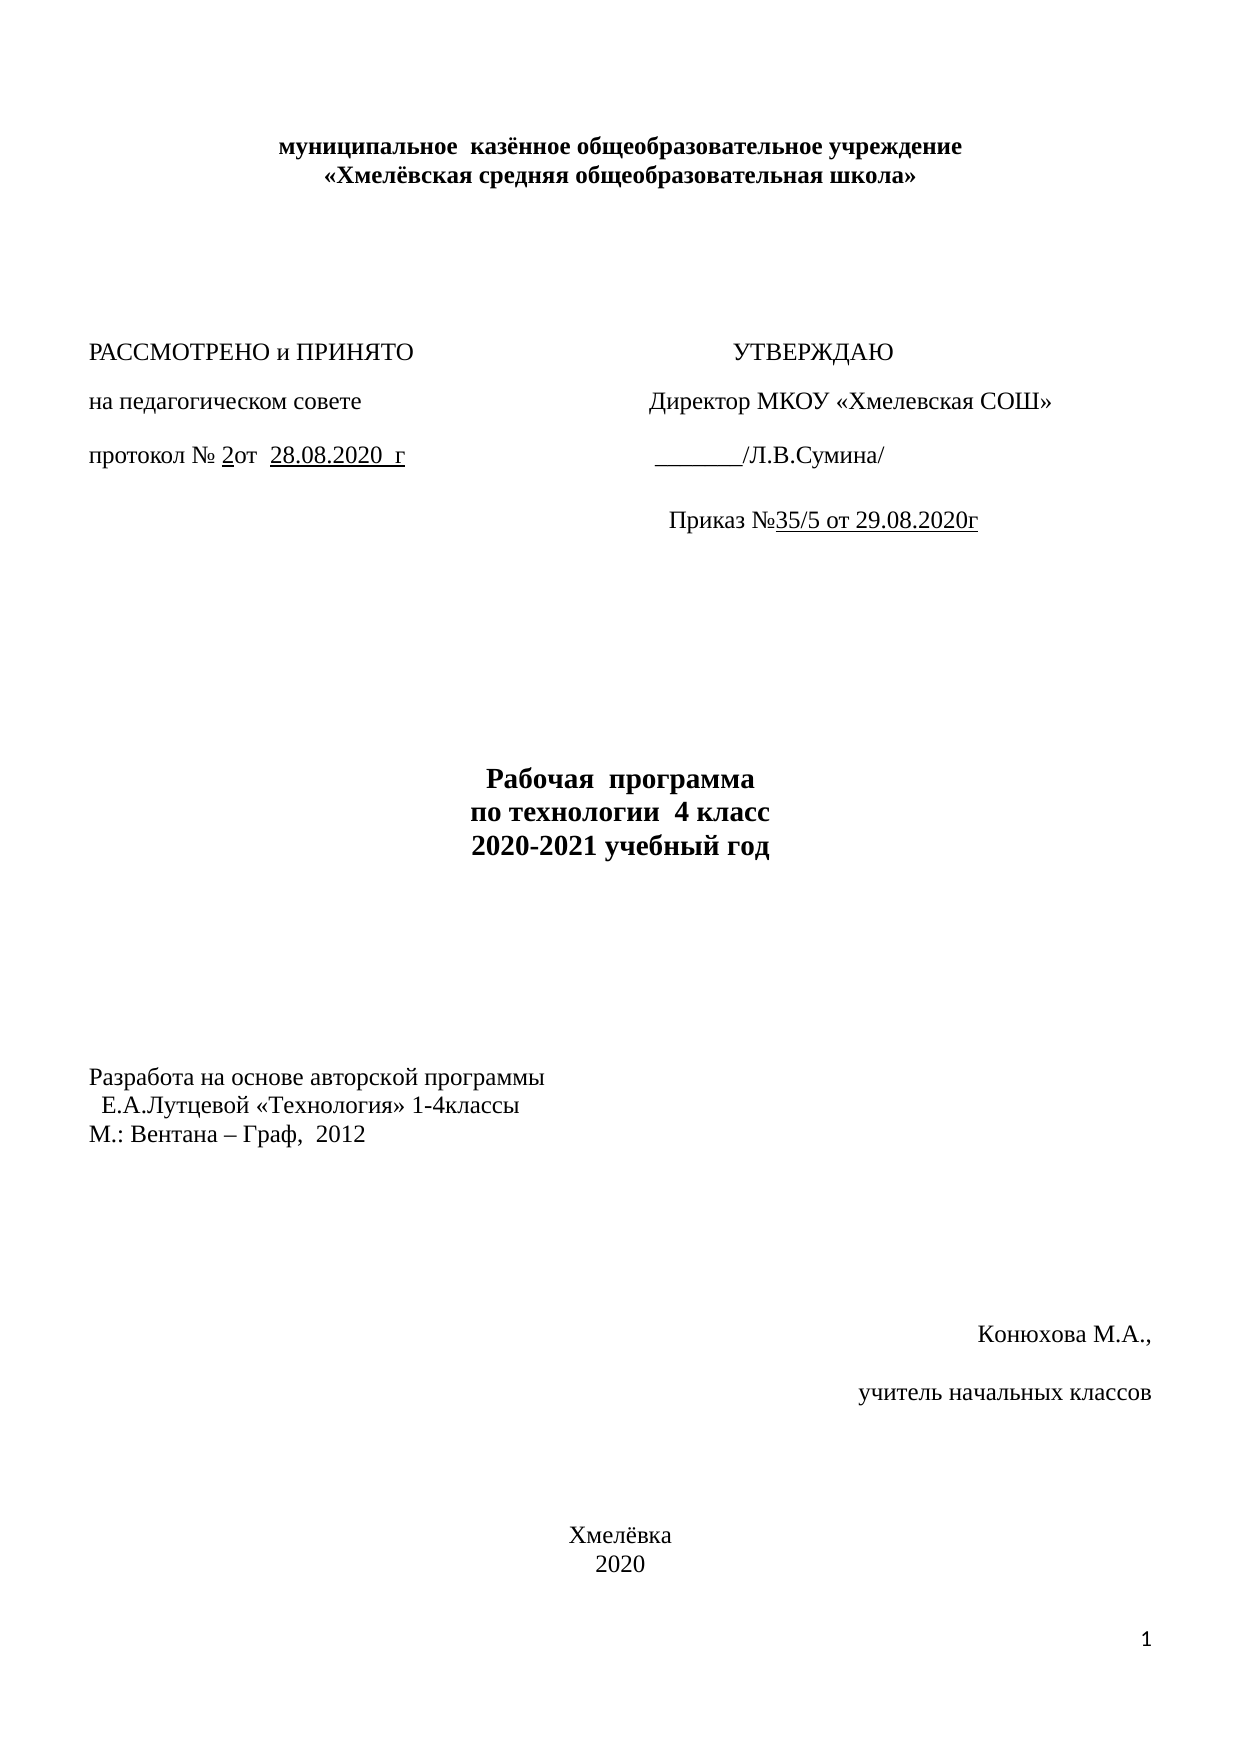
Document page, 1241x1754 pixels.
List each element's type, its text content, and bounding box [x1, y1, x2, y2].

text Конюхова М.А., [88, 1319, 1152, 1348]
text учитель начальных классов [88, 1377, 1152, 1405]
text М.: Вентана – Граф, 2012 [88, 1119, 1152, 1148]
text 2020-2021 учебный год [88, 828, 1152, 861]
list Разработа на основе авторской программы [88, 1062, 1152, 1091]
text Хмелёвка [88, 1520, 1152, 1549]
text РАССМОТРЕНО и ПРИНЯТО УТВЕРЖДАЮ [88, 337, 1152, 366]
list Е.А.Лутцевой «Технология» 1-4классы [88, 1091, 1152, 1119]
text протокол № 2от 28.08.2020 г _______/Л.В.Сумина/ [88, 440, 1152, 469]
text Рабочая программа [88, 761, 1152, 794]
text «Хмелёвская средняя общеобразовательная школа» [88, 160, 1152, 189]
text Приказ №35/5 от 29.08.2020г [88, 506, 1152, 534]
text по технологии 4 класс [88, 794, 1152, 828]
text 2020 [88, 1549, 1152, 1578]
text муниципальное казённое общеобразовательное учреждение [88, 131, 1152, 160]
text на педагогическом совете Директор МКОУ «Хмелевская СОШ» [88, 386, 1152, 415]
